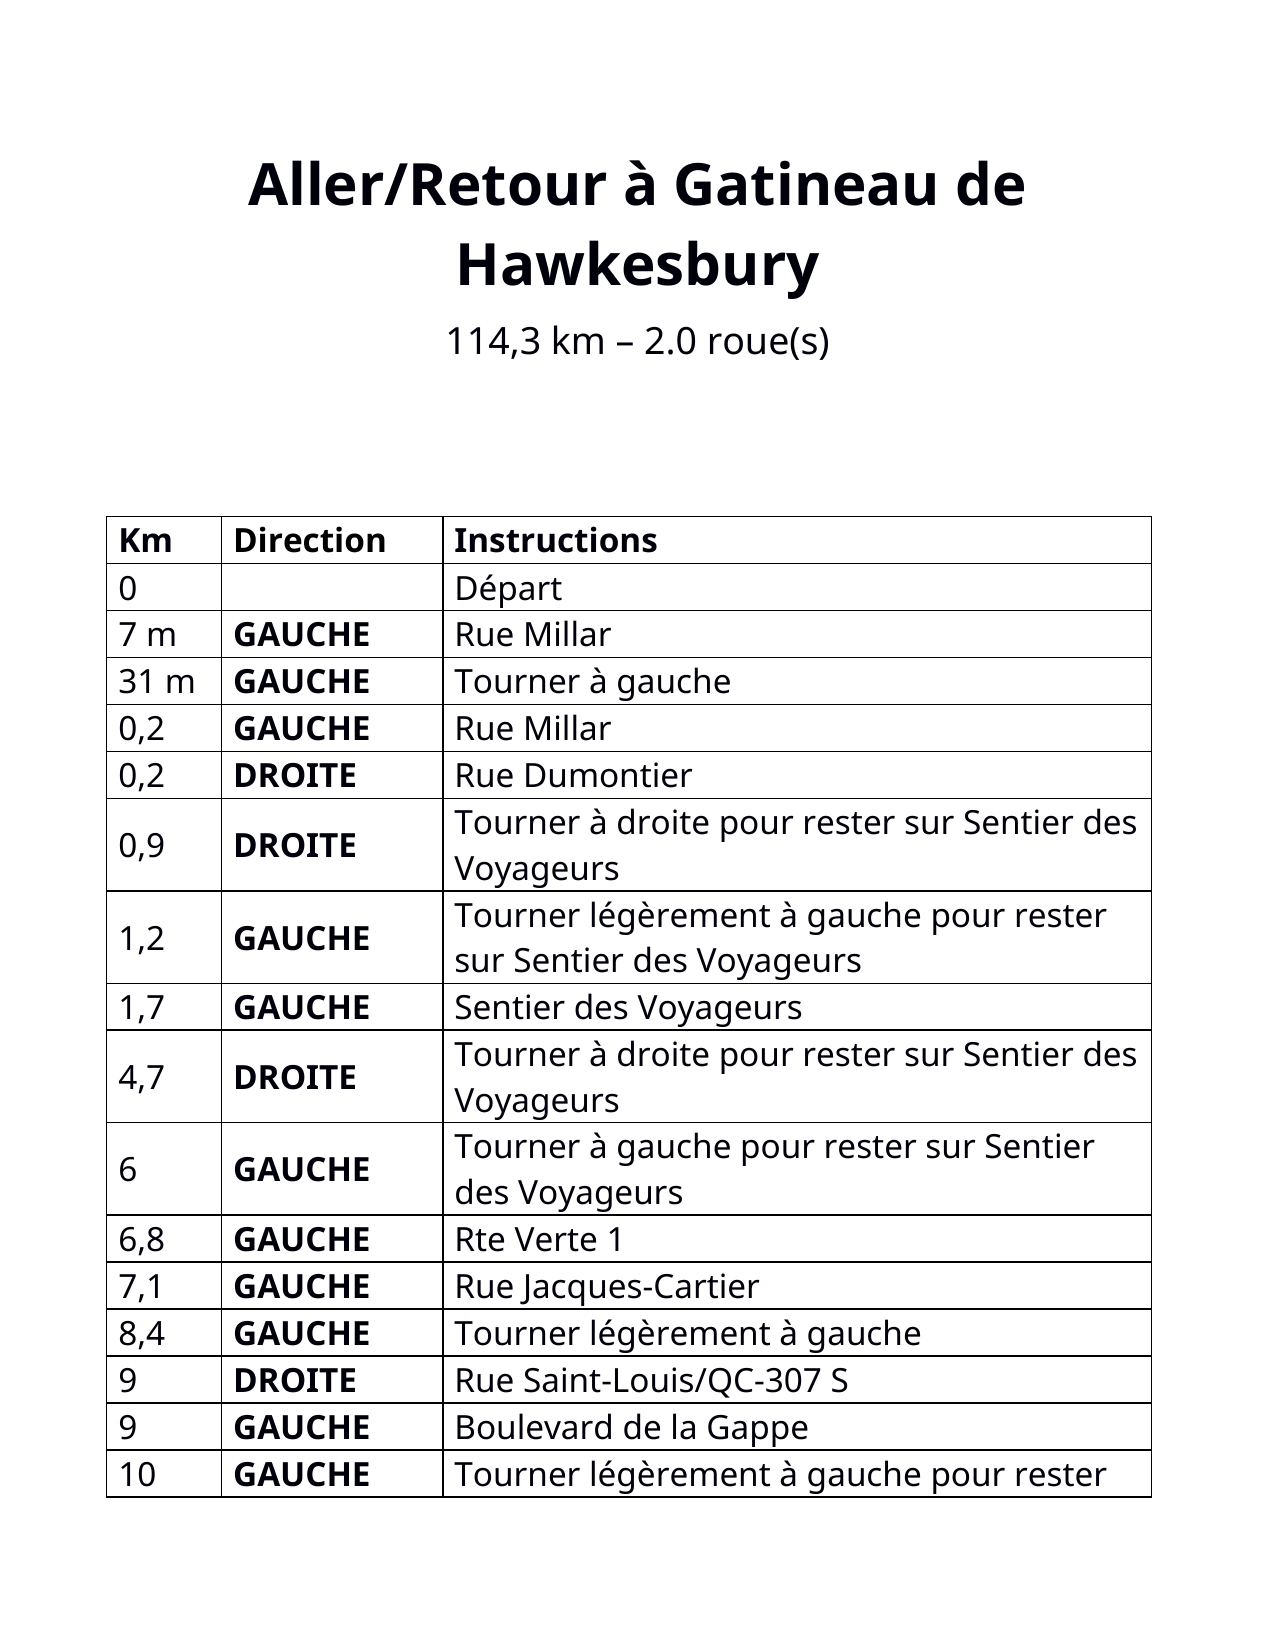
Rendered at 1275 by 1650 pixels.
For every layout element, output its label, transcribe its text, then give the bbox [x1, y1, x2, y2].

title Aller/Retour à Gatineau de Hawkesbury [118, 143, 1157, 302]
table_cell GAUCHE [222, 658, 442, 704]
table_cell Tourner à gauche [444, 658, 1151, 704]
table_cell 4,7 [107, 1031, 221, 1122]
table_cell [444, 1451, 1151, 1496]
table_cell 8,4 [107, 1310, 221, 1355]
table_cell 31 m [107, 658, 221, 704]
table_cell DROITE [222, 799, 442, 890]
table_cell Rue Millar [444, 705, 1151, 751]
table_cell GAUCHE [222, 892, 442, 982]
table_cell 6 [107, 1123, 221, 1214]
table_cell Tourner à droite pour rester sur Sentier des Voyageurs [444, 1031, 1151, 1122]
table_cell Rue Millar [444, 611, 1151, 657]
table_cell Tourner légèrement à gauche [444, 1310, 1151, 1355]
table_cell GAUCHE [222, 984, 442, 1029]
table_cell Rue Dumontier [444, 752, 1151, 798]
table_cell Boulevard de la Gappe [444, 1404, 1151, 1449]
table_cell GAUCHE [222, 1123, 442, 1214]
table_cell 1,7 [107, 984, 221, 1029]
table_cell 1,2 [107, 892, 221, 982]
table_cell Rue Saint-Louis/QC-307 S [444, 1357, 1151, 1402]
table_cell GAUCHE [222, 705, 442, 751]
table_cell Rte Verte 1 [444, 1216, 1151, 1261]
table_cell Sentier des Voyageurs [444, 984, 1151, 1029]
table_cell 0 [107, 564, 221, 610]
table_cell Tourner à droite pour rester sur Sentier des Voyageurs [444, 799, 1151, 890]
table_cell Départ [444, 564, 1151, 610]
table_cell DROITE [222, 1357, 442, 1402]
table_cell Tourner à gauche pour rester sur Sentier des Voyageurs [444, 1123, 1151, 1214]
table_cell 9 [107, 1404, 221, 1449]
table_cell [222, 564, 442, 610]
table_cell GAUCHE [222, 1216, 442, 1261]
table_cell GAUCHE [222, 1451, 442, 1496]
table_header Instructions [444, 517, 1151, 563]
table_cell Rue Jacques-Cartier [444, 1263, 1151, 1308]
table_cell 7 m [107, 611, 221, 657]
table_cell 0,2 [107, 752, 221, 798]
table_cell GAUCHE [222, 1404, 442, 1449]
subtitle 114,3 km – 2.0 roue(s) [118, 314, 1157, 366]
table_cell 0,9 [107, 799, 221, 890]
table_cell 6,8 [107, 1216, 221, 1261]
table_cell 0,2 [107, 705, 221, 751]
table_cell Tourner légèrement à gauche pour rester sur Sentier des Voyageurs [444, 892, 1151, 982]
table_cell DROITE [222, 752, 442, 798]
table_cell GAUCHE [222, 611, 442, 657]
table_header Km [107, 517, 221, 563]
table_cell 9 [107, 1357, 221, 1402]
table_cell GAUCHE [222, 1310, 442, 1355]
table_cell DROITE [222, 1031, 442, 1122]
table_cell GAUCHE [222, 1263, 442, 1308]
table_header Direction [222, 517, 442, 563]
table_cell 10 [107, 1451, 221, 1496]
table_cell 7,1 [107, 1263, 221, 1308]
